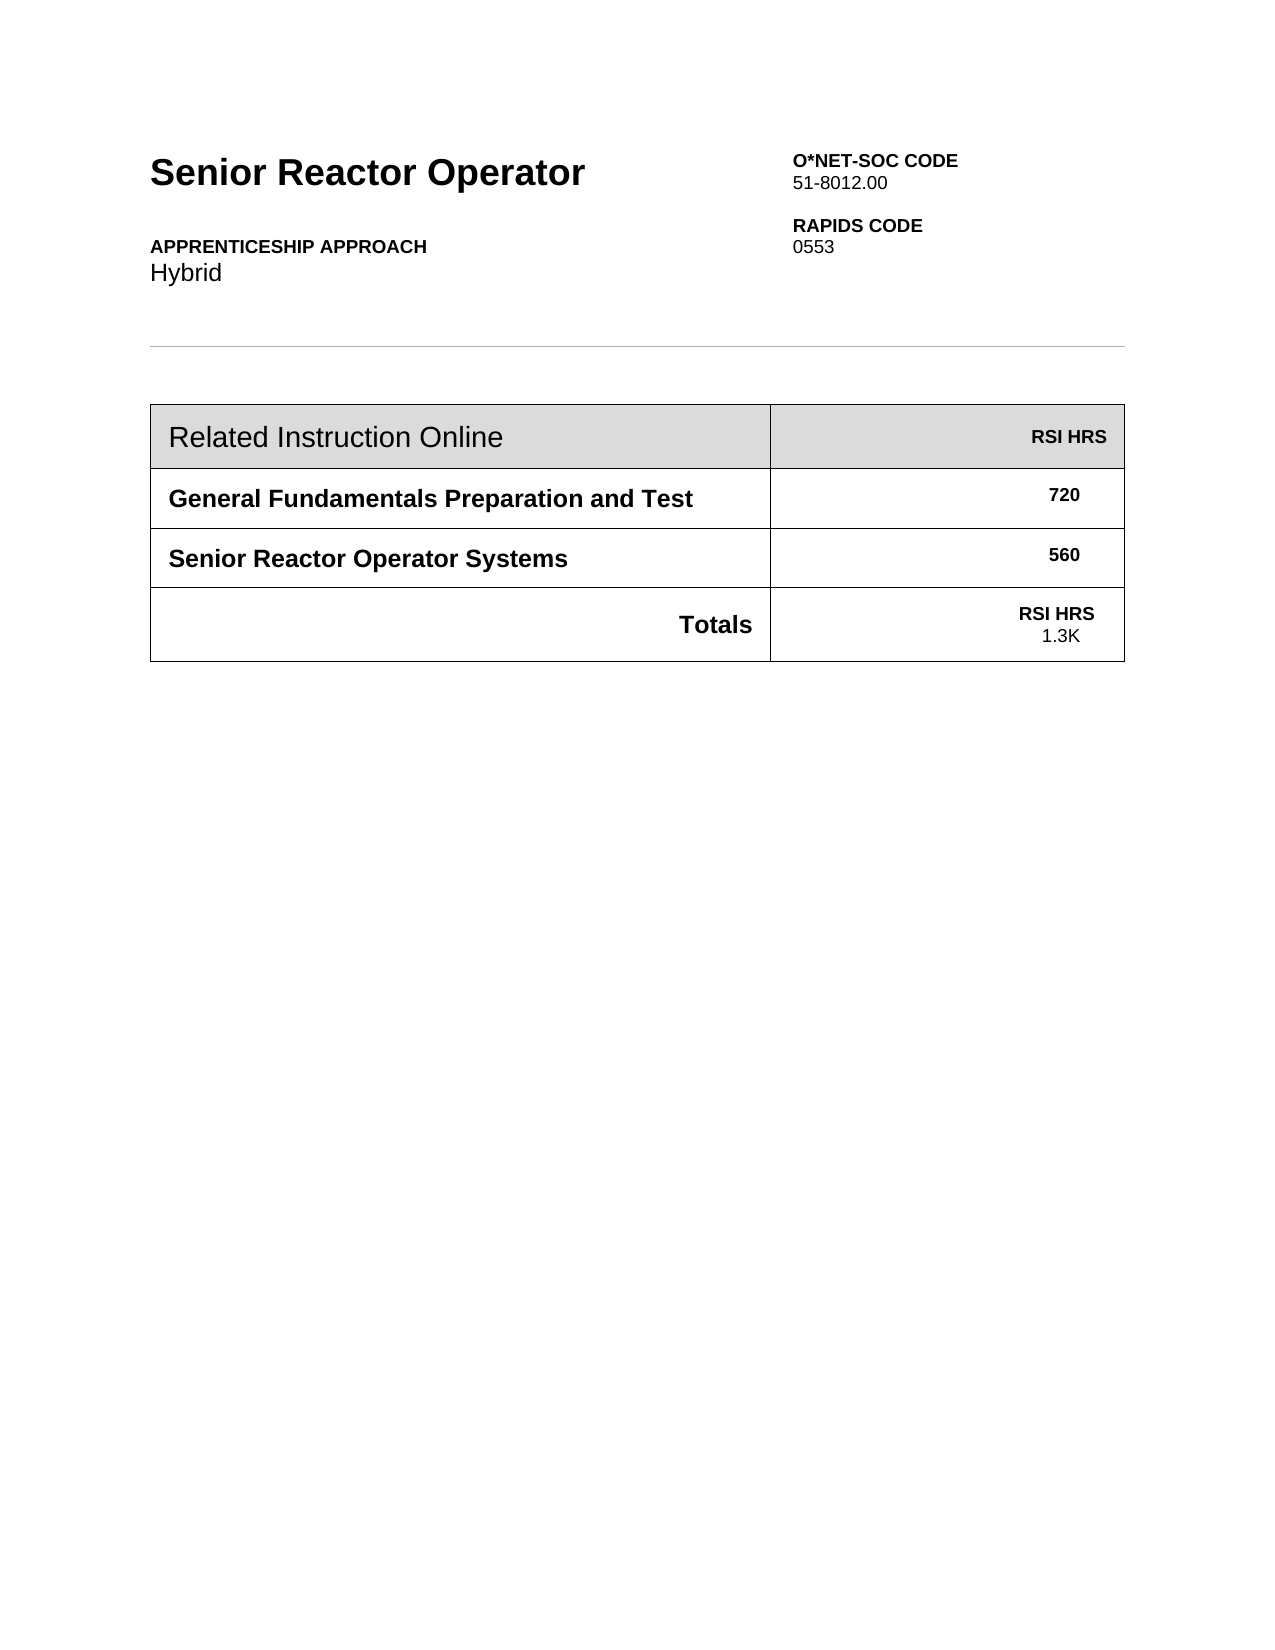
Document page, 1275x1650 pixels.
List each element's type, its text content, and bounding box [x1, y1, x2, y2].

table_cell General Fundamentals Preparation and Test [151, 469, 770, 528]
table_cell Senior Reactor Operator Systems [151, 529, 770, 587]
table_header Related Instruction Online [151, 405, 770, 468]
text O*NET-SOC CODE [793, 150, 1125, 172]
text 0553 [793, 236, 1125, 258]
text RAPIDS CODE [793, 215, 1125, 236]
table_cell 720 [771, 469, 1124, 528]
text Hybrid [150, 258, 719, 287]
text 51-8012.00 [793, 172, 1125, 193]
table_cell Totals [151, 588, 770, 661]
table_header RSI HRS [771, 405, 1124, 468]
table_cell 560 [771, 529, 1124, 587]
table_cell RSI HRS 1.3K [771, 588, 1124, 661]
text APPRENTICESHIP APPROACH [150, 236, 719, 258]
text Senior Reactor Operator [150, 150, 719, 193]
